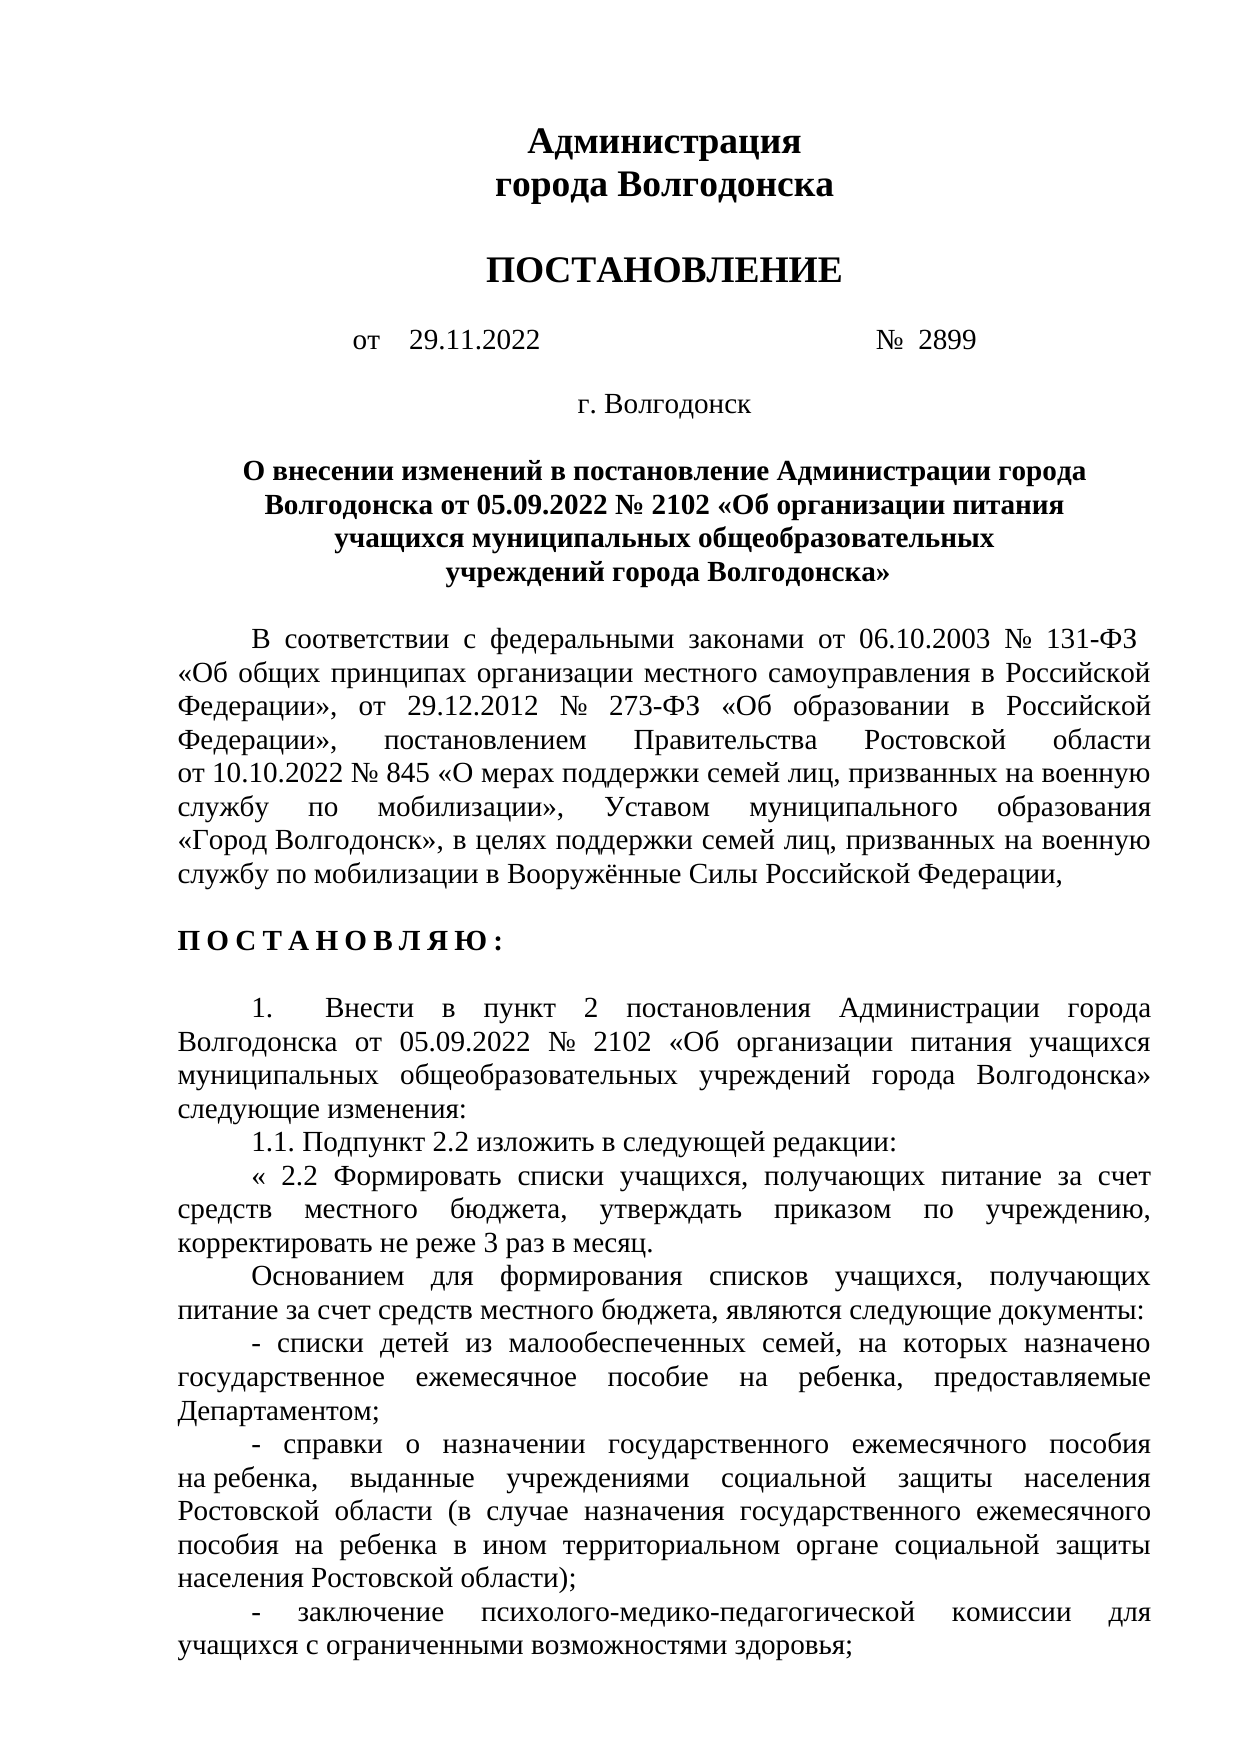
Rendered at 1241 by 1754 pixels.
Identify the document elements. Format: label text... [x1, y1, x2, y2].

text О внесении изменений в постановление Администрации города Волгодонска от 05.09.2022 № 2102 «Об организации питания [177, 453, 1152, 521]
text - списки детей из малообеспеченных семей, на которых назначено государственное ежемесячное пособие на ребенка, предоставляемые Департаментом; [177, 1326, 1152, 1426]
text учреждений города Волгодонска» [177, 554, 1152, 588]
text 1. Внести в пункт 2 постановления Администрации города Волгодонска от 05.09.2022 № 2102 «Об организации питания учащихся муниципальных общеобразовательных учреждений города Волгодонска» следующие изменения: [177, 990, 1152, 1124]
text Администрация [177, 118, 1152, 161]
text учащихся муниципальных общеобразовательных [177, 521, 1152, 554]
text - справки о назначении государственного ежемесячного пособия на ребенка, выданные учреждениями социальной защиты населения Ростовской области (в случае назначения государственного ежемесячного пособия на ребенка в ином территориальном органе социальной защиты населения Ростовской области); [177, 1426, 1152, 1594]
text ПОСТАНОВЛЯЮ: [177, 923, 1152, 957]
text от 29.11.2022 № 2899 [177, 322, 1152, 355]
text - заключение психолого-медико-педагогической комиссии для учащихся с ограниченными возможностями здоровья; [177, 1594, 1152, 1661]
text 1.1. Подпункт 2.2 изложить в следующей редакции: [177, 1124, 1152, 1158]
text В соответствии с федеральными законами от 06.10.2003 № 131-ФЗ «Об общих принципах организации местного самоуправления в Российской Федерации», от 29.12.2012 № 273-ФЗ «Об образовании в Российской Федерации», постановлением Правительства Ростовской области от 10.10.2022 № 845 «О мерах поддержки семей лиц, призванных на военную службу по мобилизации», Уставом муниципального образования «Город Волгодонск», в целях поддержки семей лиц, призванных на военную службу по мобилизации в Вооружённые Силы Российской Федерации, [177, 621, 1152, 889]
text города Волгодонска [177, 161, 1152, 204]
text г. Волгодонск [177, 386, 1152, 420]
subtitle « 2.2 Формировать списки учащихся, получающих питание за счет средств местного бюджета, утверждать приказом по учреждению, корректировать не реже 3 раз в месяц. [177, 1158, 1152, 1258]
text Основанием для формирования списков учащихся, получающих питание за счет средств местного бюджета, являются следующие документы: [177, 1258, 1152, 1326]
text ПОСТАНОВЛЕНИЕ [177, 247, 1152, 291]
